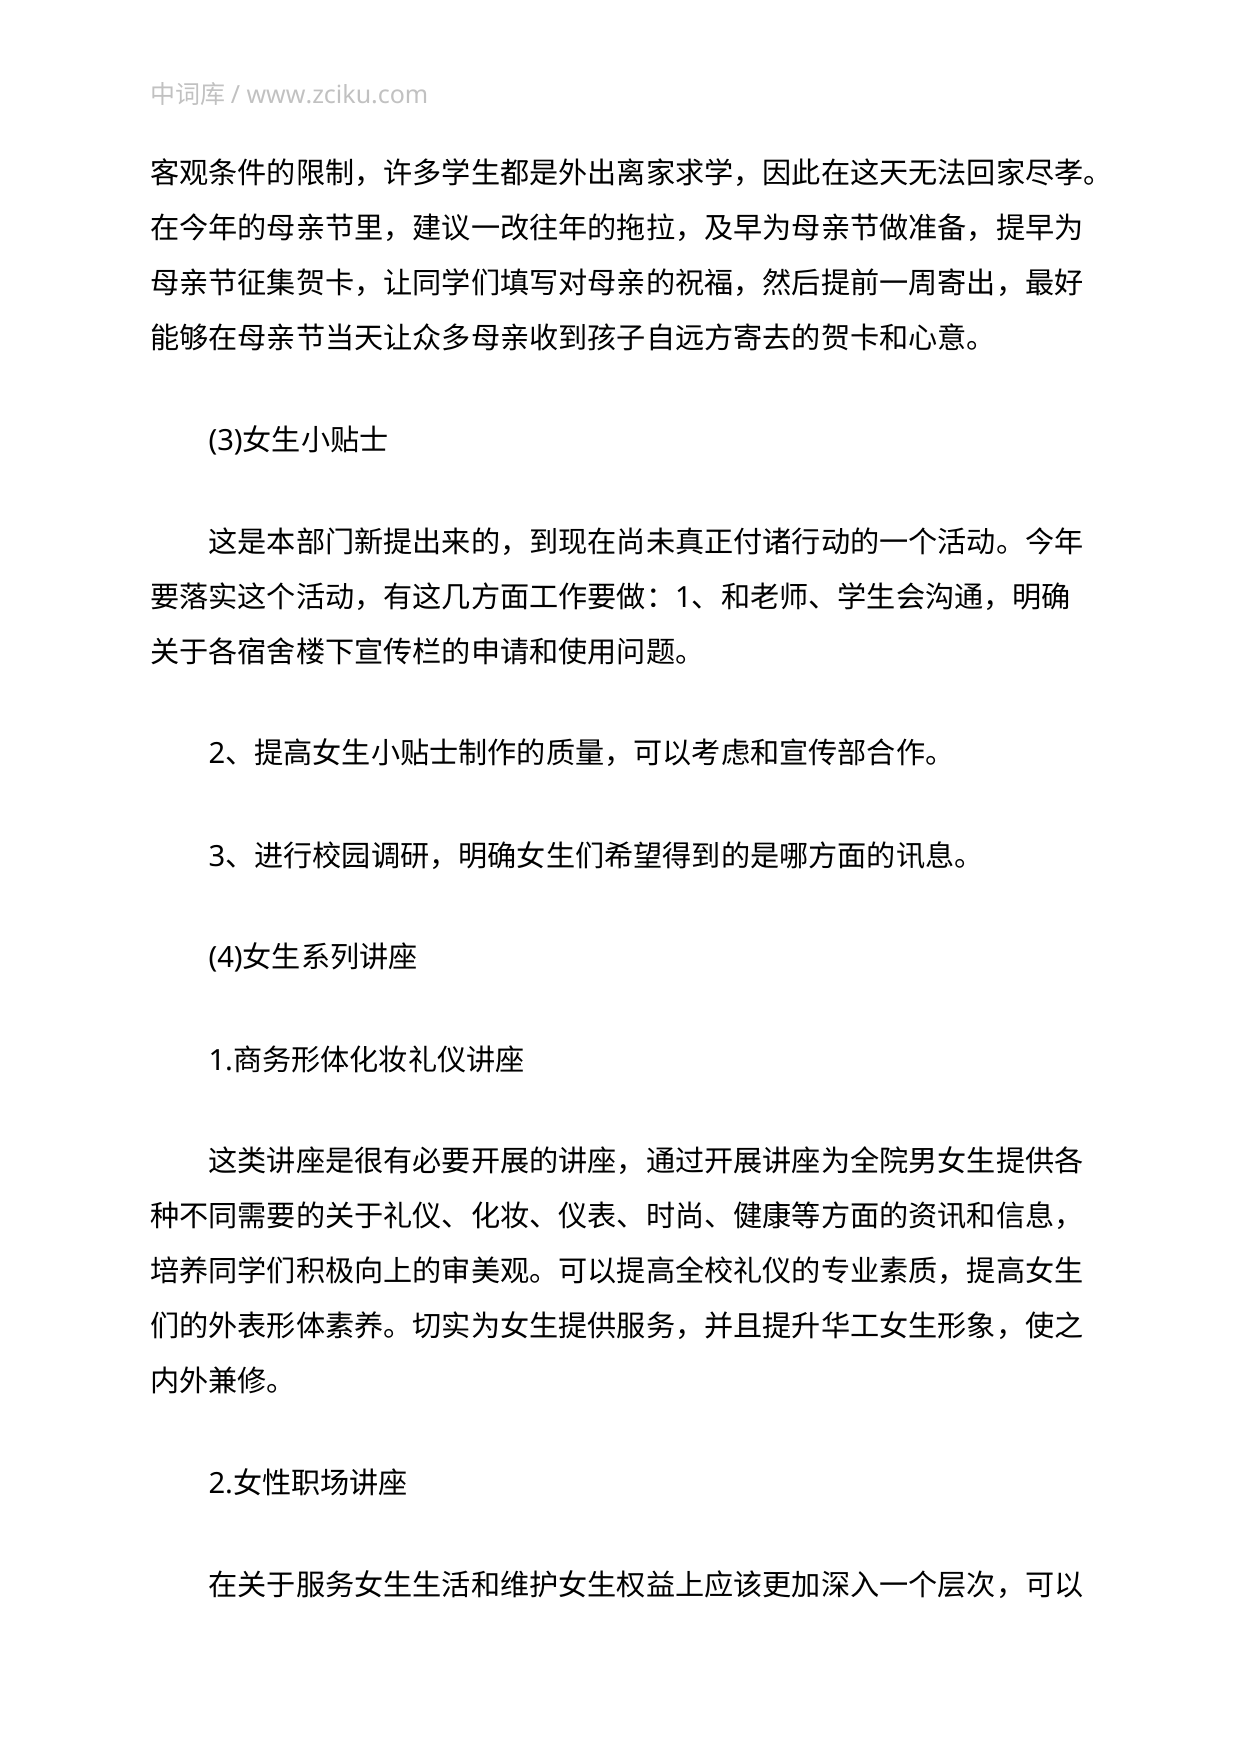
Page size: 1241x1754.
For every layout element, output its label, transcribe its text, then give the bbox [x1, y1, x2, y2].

text 2、提高女生小贴士制作的质量，可以考虑和宣传部合作。 [150, 730, 1090, 772]
text 这类讲座是很有必要开展的讲座，通过开展讲座为全院男女生提供各种不同需要的关于礼仪、化妆、仪表、时尚、健康等方面的资讯和信息，培养同学们积极向上的审美观。可以提高全校礼仪的专业素质，提高女生们的外表形体素养。切实为女生提供服务，并且提升华工女生形象，使之内外兼修。 [150, 1138, 1090, 1400]
text 1.商务形体化妆礼仪讲座 [150, 1036, 1090, 1078]
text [150, 150, 1090, 357]
text 这是本部门新提出来的，到现在尚未真正付诸行动的一个活动。今年要落实这个活动，有这几方面工作要做：1、和老师、学生会沟通，明确关于各宿舍楼下宣传栏的申请和使用问题。 [150, 518, 1090, 671]
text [150, 1561, 1090, 1604]
text (4)女生系列讲座 [150, 934, 1090, 976]
text 3、进行校园调研，明确女生们希望得到的是哪方面的讯息。 [150, 832, 1090, 874]
text 2.女性职场讲座 [150, 1459, 1090, 1502]
text (3)女生小贴士 [150, 416, 1090, 459]
